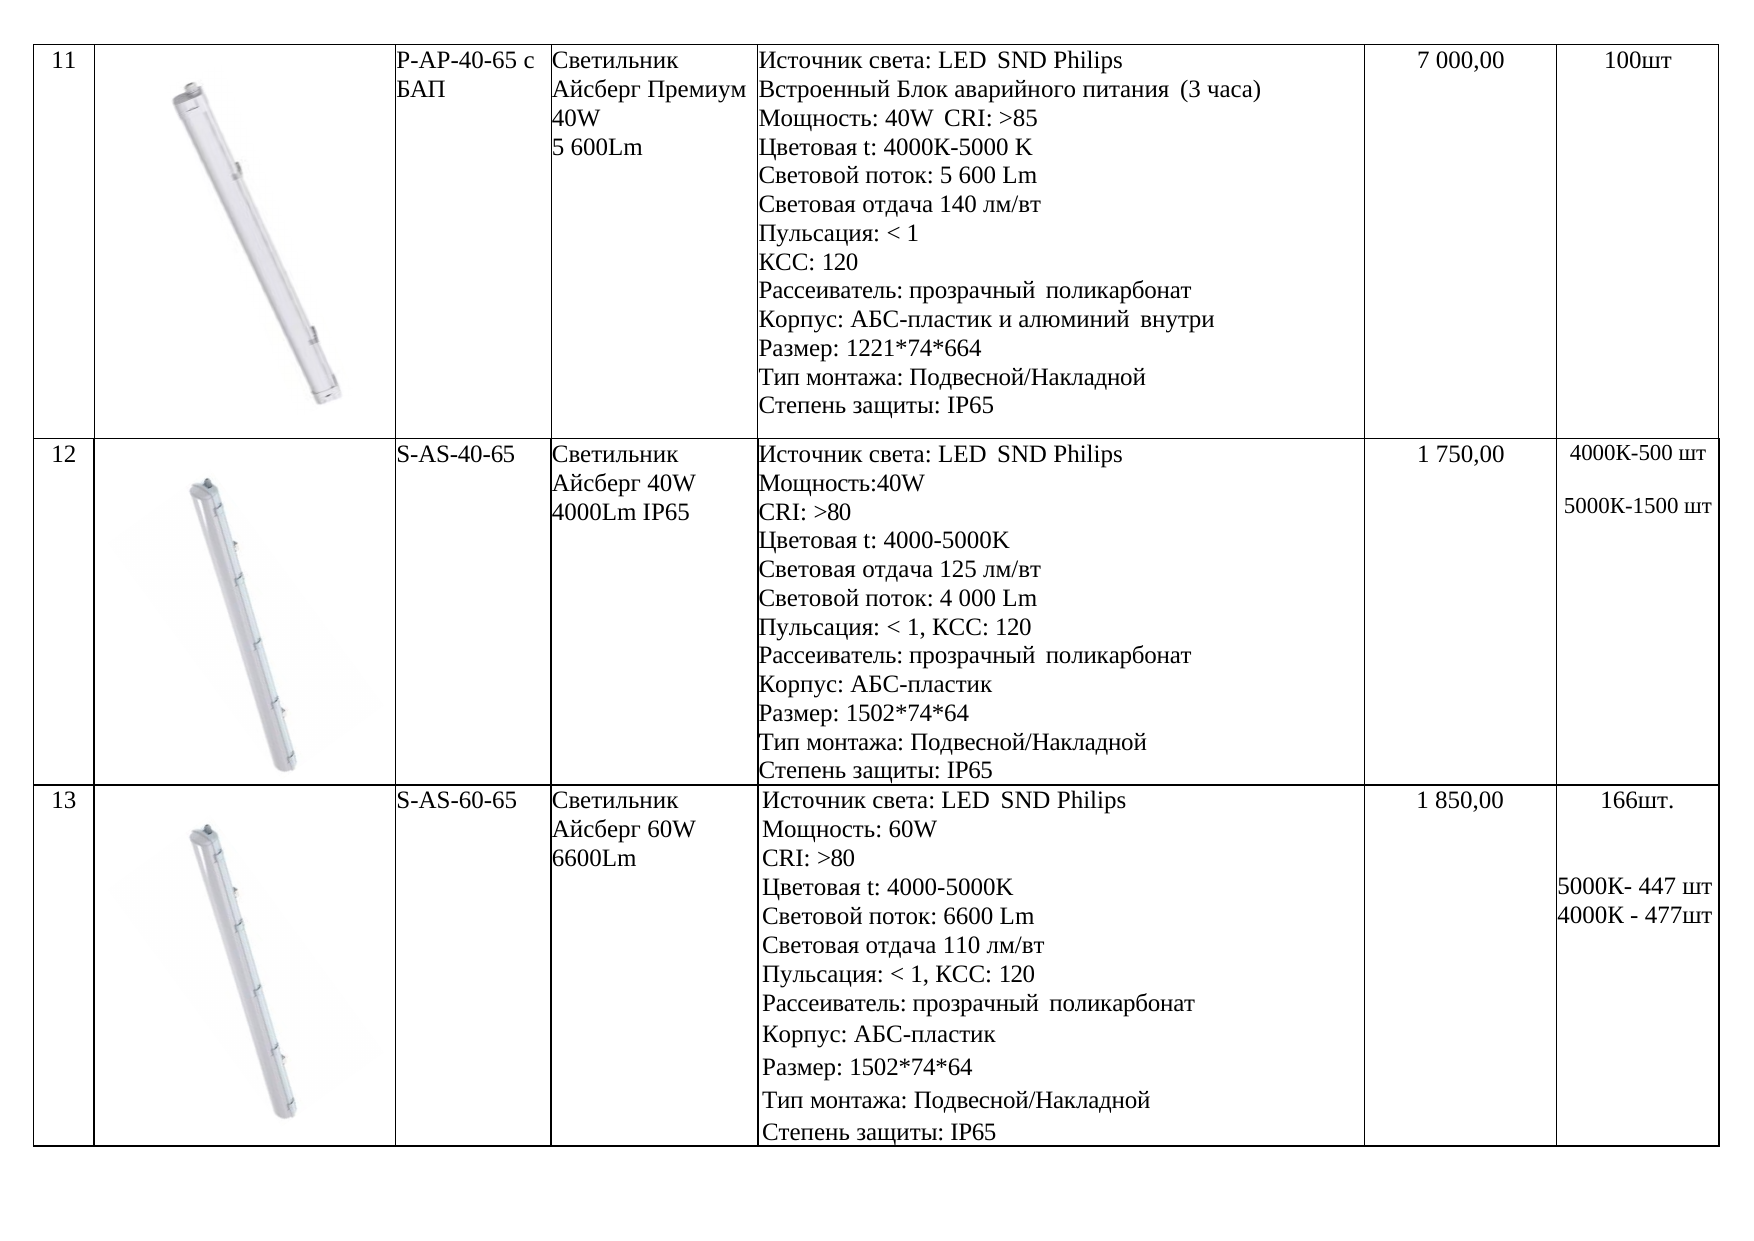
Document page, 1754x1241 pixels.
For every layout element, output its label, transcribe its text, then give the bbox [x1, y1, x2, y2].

table_cell Источник света: LED SND Philips Мощность:40W CRI: >80 Цветовая t: 4000-5000K Световая отдача 125 лм/вт Световой поток: 4 000 Lm Пульсация: < 1, КСС: 120 Рассеиватель: прозрачный поликарбонат Корпус: АБС-пластик Размер: 1502*74*64 Тип монтажа: Подвесной/Накладной Степень защиты: IP65 [759, 439, 1364, 784]
table_header P-AP-40-65 с БАП [396, 45, 551, 438]
table_cell Источник света: LED SND Philips Мощность: 60W CRI: >80 Цветовая t: 4000-5000K Световой поток: 6600 Lm Световая отдача 110 лм/вт Пульсация: < 1, КСС: 120 Рассеиватель: прозрачный поликарбонат Корпус: АБС-пластик Размер: 1502*74*64 Тип монтажа: Подвесной/Накладной Степень защиты: IP65 [759, 786, 1364, 1145]
table_cell Светильник Айсберг 60W 6600Lm [552, 786, 757, 1145]
table_header 100шт [1557, 45, 1718, 438]
table_cell 4000К-500 шт 5000К-1500 шт [1557, 439, 1718, 784]
table_cell 1 850,00 [1365, 786, 1556, 1145]
table_header 7 000,00 [1365, 45, 1556, 438]
table_cell Светильник Айсберг 40W 4000Lm IP65 [552, 439, 757, 784]
table_cell 13 [34, 786, 93, 1145]
table_cell 166шт. 5000К- 447 шт 4000К - 477шт [1557, 786, 1718, 1145]
picture [165, 65, 354, 416]
table_header Светильник Айсберг Премиум 40W 5 600Lm [552, 45, 757, 438]
table_cell [95, 439, 395, 784]
picture [108, 815, 383, 1126]
table_cell S-AS-60-65 [396, 786, 550, 1145]
table_header [95, 45, 395, 438]
table_cell S-AS-40-65 [396, 439, 550, 784]
table_cell 12 [34, 439, 93, 784]
table_cell [95, 786, 395, 1145]
table_cell 1 750,00 [1365, 439, 1556, 784]
table_header 11 [34, 45, 94, 438]
picture [108, 469, 383, 779]
table_header Источник света: LED SND Philips Встроенный Блок аварийного питания (3 часа) Мощность: 40W CRI: >85 Цветовая t: 4000К-5000 K Световой поток: 5 600 Lm Световая отдача 140 лм/вт Пульсация: < 1 КСС: 120 Рассеиватель: прозрачный поликарбонат Корпус: АБС-пластик и алюминий внутри Размер: 1221*74*664 Тип монтажа: Подвесной/Накладной Степень защиты: IP65 [758, 45, 1364, 438]
